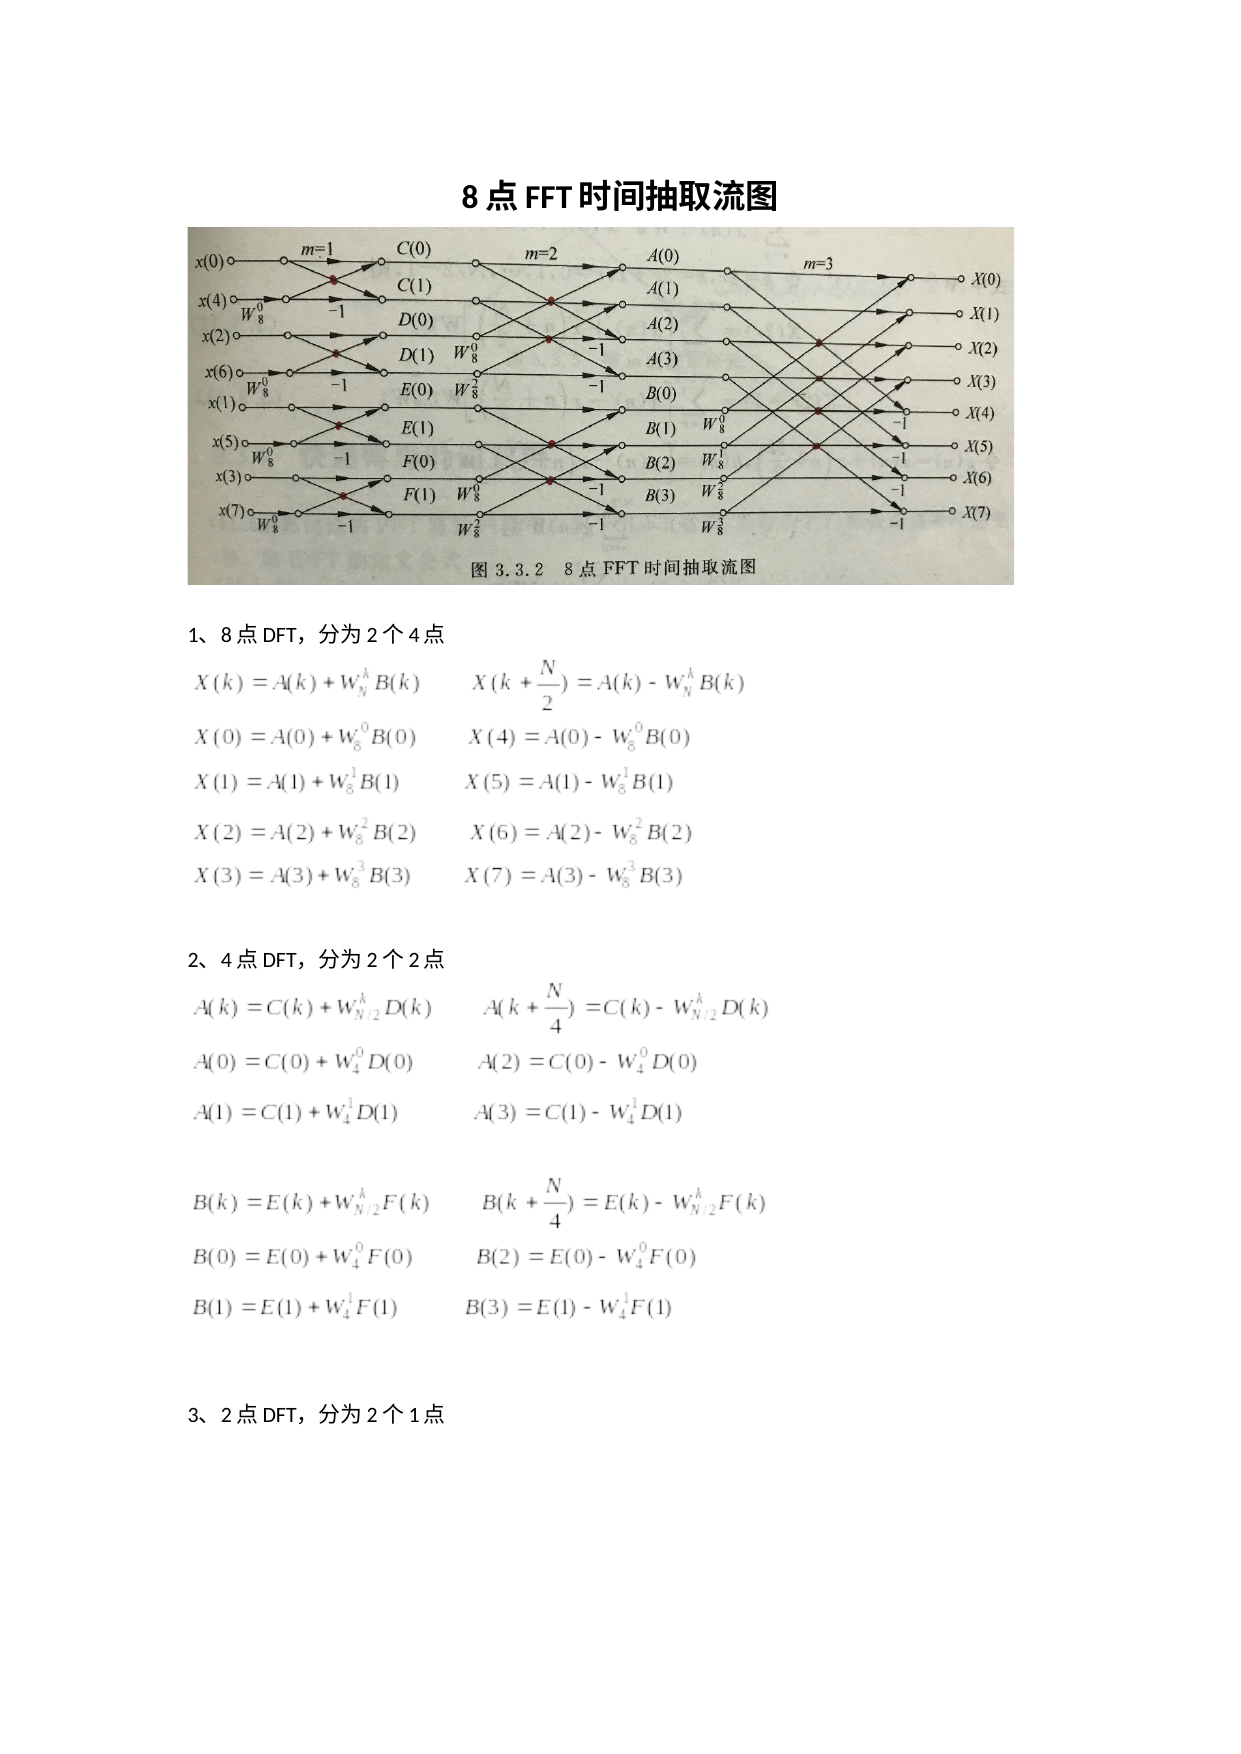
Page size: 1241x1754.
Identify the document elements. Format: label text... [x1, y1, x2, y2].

text 2、4点DFT，分为2个2点 [187, 942, 1053, 974]
text 3、2点DFT，分为2个1点 [187, 1397, 1053, 1429]
text 8点FFT时间抽取流图 [187, 162, 1053, 227]
text 1、8点DFT，分为2个4点 [187, 617, 1053, 649]
picture [187, 227, 1015, 585]
